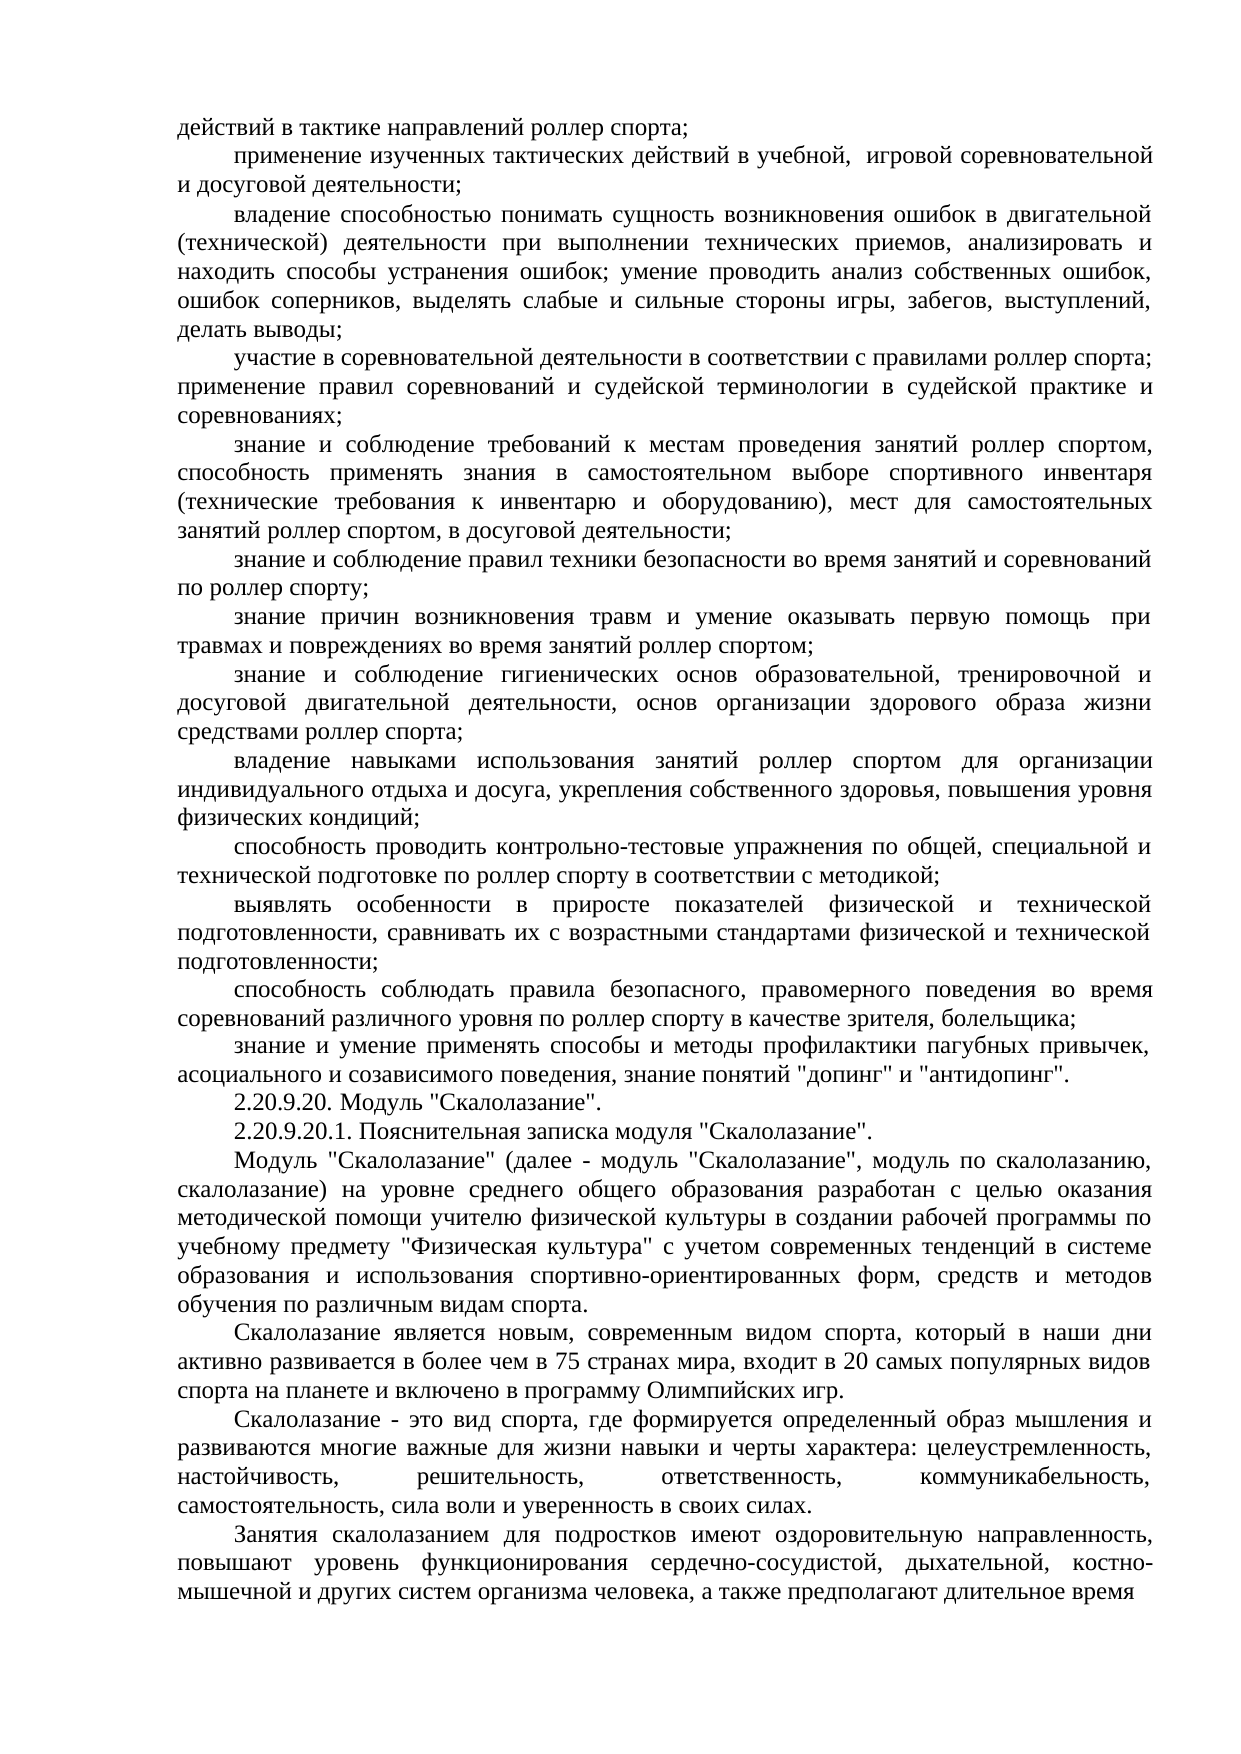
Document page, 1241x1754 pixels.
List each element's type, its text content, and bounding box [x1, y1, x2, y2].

text Занятия скалолазанием для подростков имеют оздоровительную направленность, повышают уровень функционирования сердечно-сосудистой, дыхательной, костно- мышечной и других систем организма человека, а также предполагают длительное время [177, 1519, 1153, 1605]
text знание и умение применять способы и методы профилактики пагубных привычек, асоциального и созависимого поведения, знание понятий "допинг" и "антидопинг". [177, 1031, 1151, 1088]
text владение навыками использования занятий роллер спортом для организации индивидуального отдыха и досуга, укрепления собственного здоровья, повышения уровня физических кондиций; [177, 745, 1153, 831]
text применение изученных тактических действий в учебной, игровой соревновательной и досуговой деятельности; [177, 141, 1153, 198]
text знание причин возникновения травм и умение оказывать первую помощь при травмах и повреждениях во время занятий роллер спортом; [177, 601, 1151, 659]
text знание и соблюдение требований к местам проведения занятий роллер спортом, способность применять знания в самостоятельном выборе спортивного инвентаря (технические требования к инвентарю и оборудованию), мест для самостоятельных занятий роллер спортом, в досуговой деятельности; [177, 429, 1153, 544]
list Модуль "Скалолазание". [233, 1088, 1173, 1116]
text выявлять особенности в приросте показателей физической и технической подготовленности, сравнивать их с возрастными стандартами физической и технической подготовленности; [177, 889, 1151, 975]
text владение способностью понимать сущность возникновения ошибок в двигательной (технической) деятельности при выполнении технических приемов, анализировать и находить способы устранения ошибок; умение проводить анализ собственных ошибок, ошибок соперников, выделять слабые и сильные стороны игры, забегов, выступлений, делать выводы; [177, 199, 1152, 342]
list Пояснительная записка модуля "Скалолазание". [233, 1116, 1173, 1145]
text участие в соревновательной деятельности в соответствии с правилами роллер спорта; применение правил соревнований и судейской терминологии в судейской практике и соревнованиях; [177, 342, 1153, 429]
text знание и соблюдение правил техники безопасности во время занятий и соревнований по роллер спорту; [177, 544, 1153, 601]
text Скалолазание - это вид спорта, где формируется определенный образ мышления и развиваются многие важные для жизни навыки и черты характера: целеустремленность, настойчивость, решительность, ответственность, коммуникабельность, самостоятельность, сила воли и уверенность в своих силах. [177, 1404, 1153, 1519]
text знание и соблюдение гигиенических основ образовательной, тренировочной и досуговой двигательной деятельности, основ организации здорового образа жизни средствами роллер спорта; [177, 659, 1152, 745]
text способность соблюдать правила безопасного, правомерного поведения во время соревнований различного уровня по роллер спорту в качестве зрителя, болельщика; [177, 975, 1153, 1031]
text Модуль "Скалолазание" (далее - модуль "Скалолазание", модуль по скалолазанию, скалолазание) на уровне среднего общего образования разработан с целью оказания методической помощи учителю физической культуры в создании рабочей программы по учебному предмету "Физическая культура" с учетом современных тенденций в системе образования и использования спортивно-ориентированных форм, средств и методов обучения по различным видам спорта. [177, 1145, 1152, 1317]
text Скалолазание является новым, современным видом спорта, который в наши дни активно развивается в более чем в 75 странах мира, входит в 20 самых популярных видов спорта на планете и включено в программу Олимпийских игр. [177, 1317, 1152, 1404]
text действий в тактике направлений роллер спорта; [177, 113, 1173, 141]
text способность проводить контрольно-тестовые упражнения по общей, специальной и технической подготовке по роллер спорту в соответствии с методикой; [177, 831, 1152, 889]
